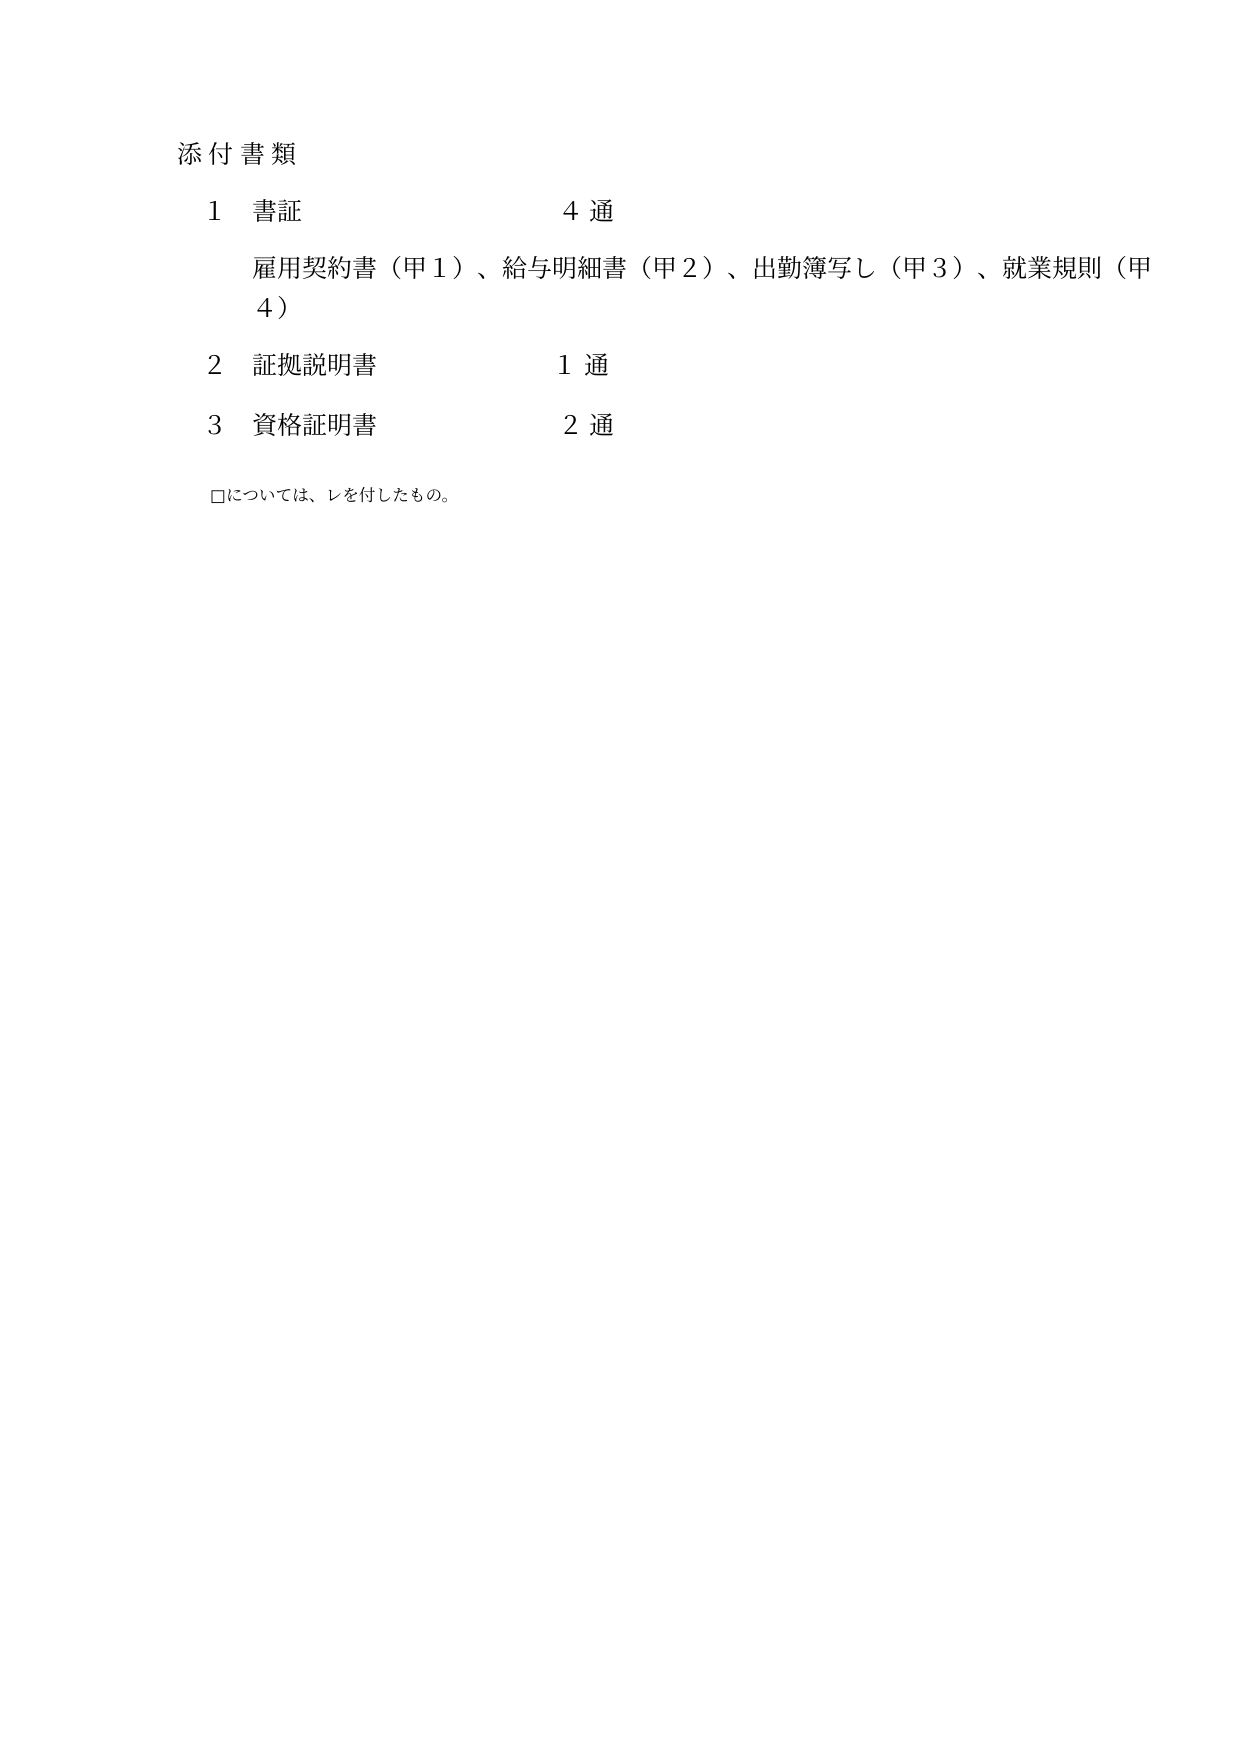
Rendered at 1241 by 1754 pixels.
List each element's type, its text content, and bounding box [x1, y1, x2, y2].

list 書証 ４ 通 [202, 192, 1157, 228]
list 資格証明書 ２ 通 [202, 405, 1157, 441]
list 証拠説明書 １ 通 [202, 346, 1157, 382]
text □については、レを付したもの。 [177, 482, 1157, 506]
text 雇用契約書（甲１）、給与明細書（甲２）、出勤簿写し（甲３）、就業規則（甲４） [252, 249, 1157, 324]
text 添 付 書 類 [177, 135, 1152, 171]
